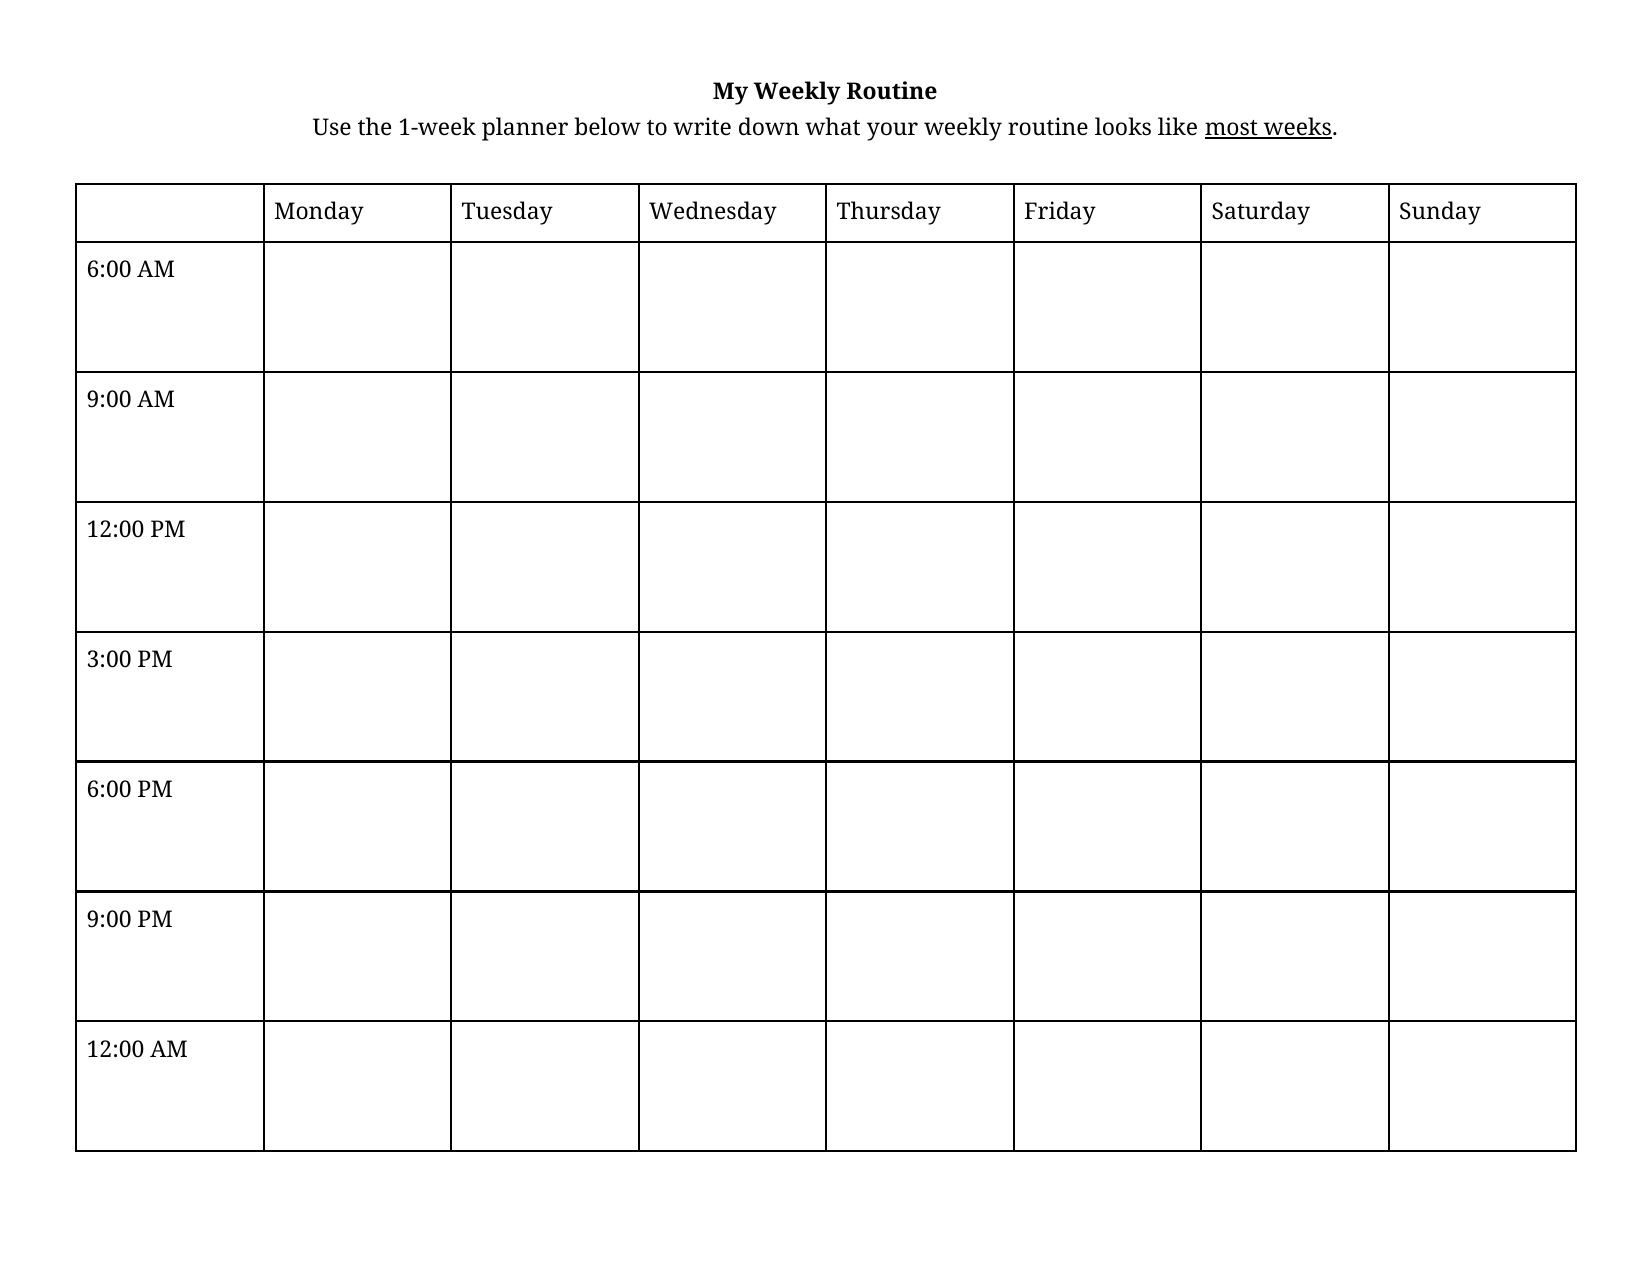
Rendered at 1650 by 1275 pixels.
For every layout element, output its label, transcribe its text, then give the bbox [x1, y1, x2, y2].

table_cell [640, 373, 825, 501]
table_cell [1202, 1022, 1388, 1150]
text My Weekly Routine [75, 75, 1575, 106]
table_cell [1390, 1022, 1575, 1150]
table_cell [1015, 633, 1200, 760]
table_cell [827, 763, 1013, 890]
table_cell [1015, 373, 1200, 501]
table_cell [452, 1022, 638, 1150]
table_cell 9:00 AM [77, 373, 263, 501]
table_cell [265, 373, 450, 501]
table_cell 6:00 AM [77, 243, 263, 371]
table_header Friday [1015, 185, 1200, 241]
table_header Tuesday [452, 185, 638, 241]
table_cell [1202, 373, 1388, 501]
table_cell [1202, 243, 1388, 371]
table_cell [265, 763, 450, 890]
table_cell [640, 503, 825, 631]
table_cell [1202, 763, 1388, 890]
table_cell [827, 503, 1013, 631]
table_cell [640, 633, 825, 760]
table_cell [827, 243, 1013, 371]
table_cell [452, 503, 638, 631]
table_cell [1390, 373, 1575, 501]
table_cell [452, 763, 638, 890]
table_header [77, 185, 263, 241]
table_cell [265, 633, 450, 760]
table_cell 3:00 PM [77, 633, 263, 760]
table_header Saturday [1202, 185, 1388, 241]
table_cell [827, 893, 1013, 1020]
table_cell [1015, 763, 1200, 890]
table_cell [452, 893, 638, 1020]
table_cell [265, 503, 450, 631]
table_cell [640, 1022, 825, 1150]
table_cell [452, 633, 638, 760]
table_cell [452, 373, 638, 501]
table_cell [640, 763, 825, 890]
table_cell [265, 243, 450, 371]
table_cell [827, 1022, 1013, 1150]
table_cell [640, 243, 825, 371]
table_cell [1015, 503, 1200, 631]
table_cell 6:00 PM [77, 763, 263, 890]
table_header Wednesday [640, 185, 825, 241]
table_header Monday [265, 185, 450, 241]
table_cell [1202, 633, 1388, 760]
text Use the 1-week planner below to write down what your weekly routine looks like most weeks. [75, 111, 1575, 142]
table_cell [265, 1022, 450, 1150]
table_cell [827, 373, 1013, 501]
table_header Sunday [1390, 185, 1575, 241]
table_cell [1390, 243, 1575, 371]
table_cell [1390, 503, 1575, 631]
table_cell [1390, 633, 1575, 760]
table_cell [1015, 893, 1200, 1020]
table_cell [1390, 893, 1575, 1020]
table_header Thursday [827, 185, 1013, 241]
table_cell [1390, 763, 1575, 890]
table_cell [640, 893, 825, 1020]
table_cell [452, 243, 638, 371]
table_cell [827, 633, 1013, 760]
table_cell [265, 893, 450, 1020]
table_cell [1015, 1022, 1200, 1150]
table_cell [1202, 893, 1388, 1020]
table_cell [1202, 503, 1388, 631]
table_cell 12:00 AM [77, 1022, 263, 1150]
table_cell 12:00 PM [77, 503, 263, 631]
table_cell 9:00 PM [77, 893, 263, 1020]
table_cell [1015, 243, 1200, 371]
